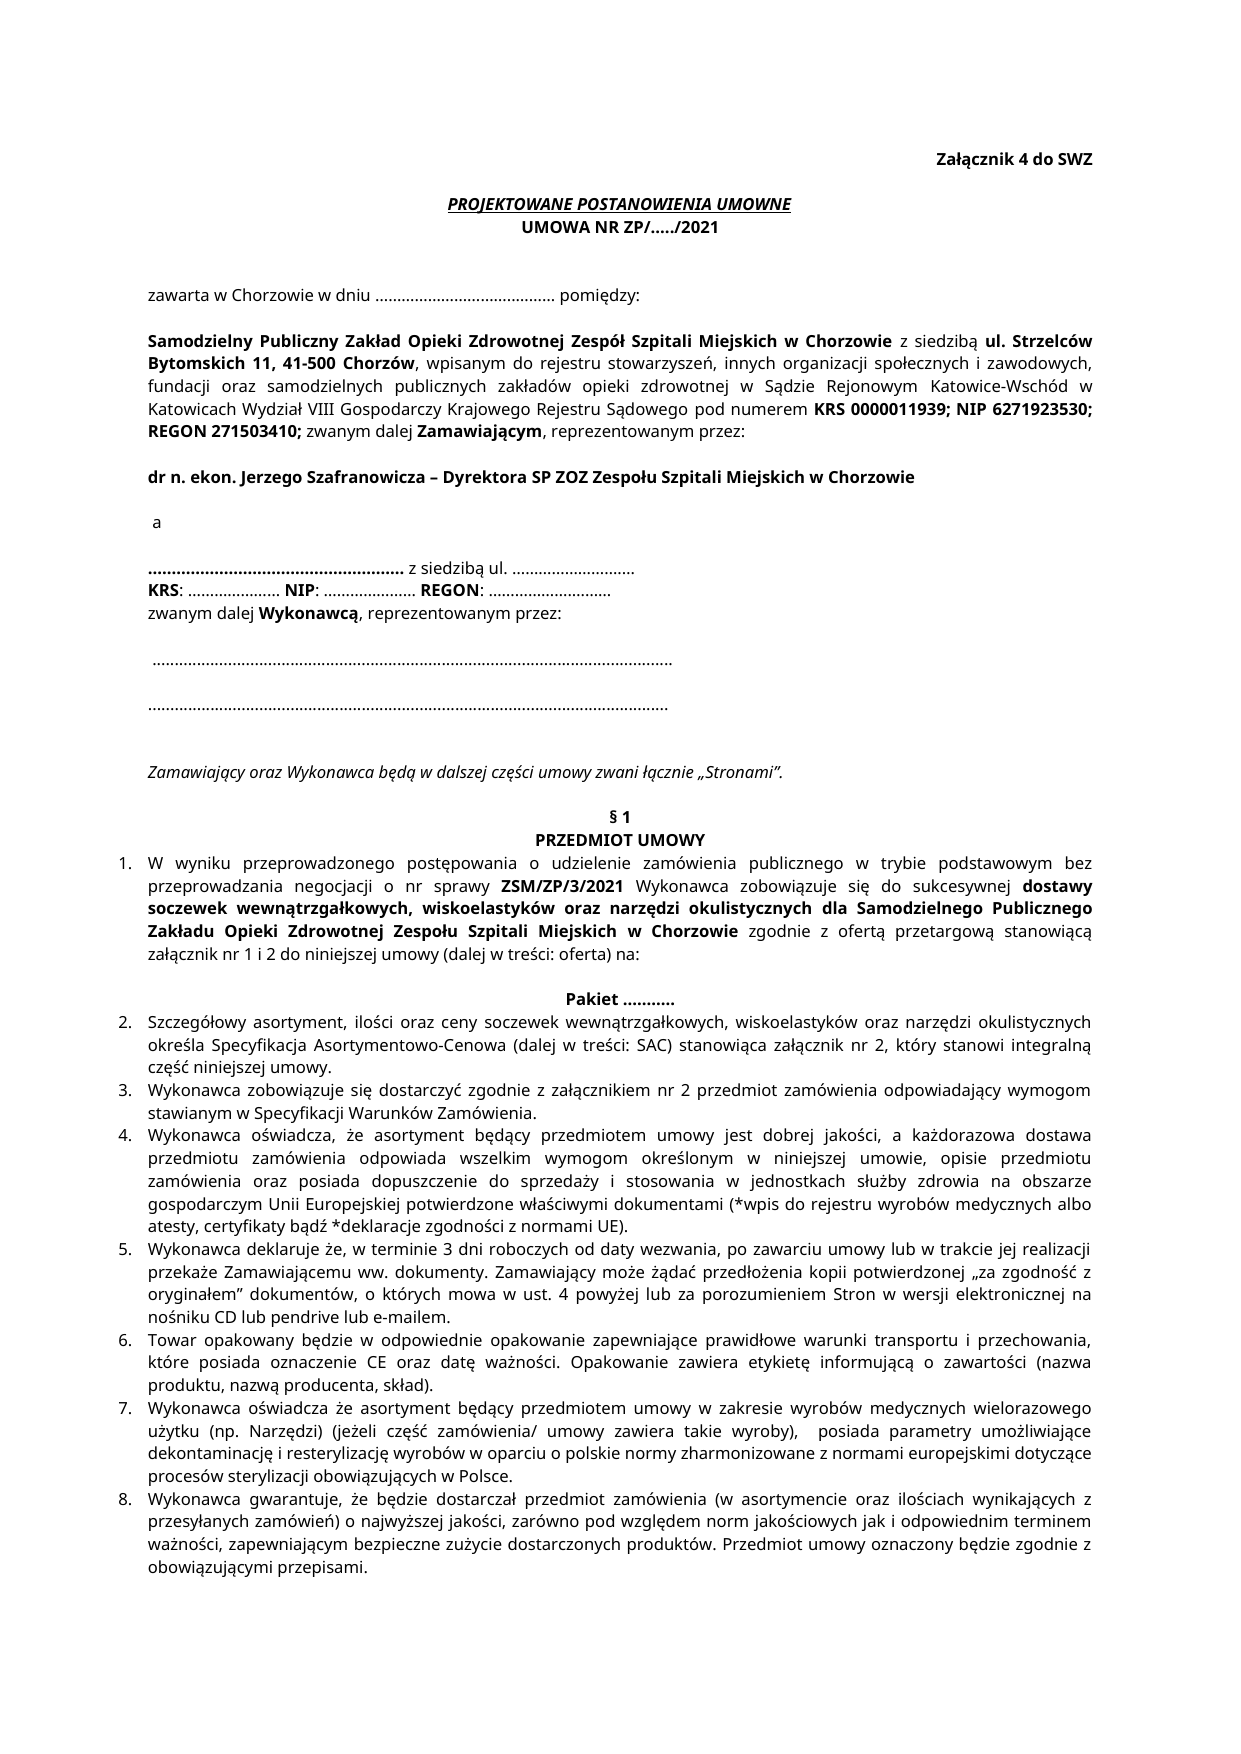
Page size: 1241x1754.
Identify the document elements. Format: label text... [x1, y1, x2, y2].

list Wykonawca gwarantuje, że będzie dostarczał przedmiot zamówienia (w asortymencie oraz ilościach wynikających z przesyłanych zamówień) o najwyższej jakości, zarówno pod względem norm jakościowych jak i odpowiednim terminem ważności, zapewniającym bezpieczne zużycie dostarczonych produktów. Przedmiot umowy oznaczony będzie zgodnie z obowiązującymi przepisami. [118, 1487, 1093, 1578]
text Załącznik 4 do SWZ [148, 148, 1093, 170]
list W wyniku przeprowadzonego postępowania o udzielenie zamówienia publicznego w trybie podstawowym bez przeprowadzania negocjacji o nr sprawy ZSM/ZP/3/2021 Wykonawca zobowiązuje się do sukcesywnej dostawy soczewek wewnątrzgałkowych, wiskoelastyków oraz narzędzi okulistycznych dla Samodzielnego Publicznego Zakładu Opieki Zdrowotnej Zespołu Szpitali Miejskich w Chorzowie zgodnie z ofertą przetargową stanowiącą załącznik nr 1 i 2 do niniejszej umowy (dalej w treści: oferta) na: [118, 852, 1093, 965]
list Szczegółowy asortyment, ilości oraz ceny soczewek wewnątrzgałkowych, wiskoelastyków oraz narzędzi okulistycznych określa Specyfikacja Asortymentowo-Cenowa (dalej w treści: SAC) stanowiąca załącznik nr 2, który stanowi integralną część niniejszej umowy. [118, 1011, 1093, 1079]
text § 1 [148, 806, 1093, 829]
text ..................................................................................................................... [148, 693, 1093, 715]
list Wykonawca deklaruje że, w terminie 3 dni roboczych od daty wezwania, po zawarciu umowy lub w trakcie jej realizacji przekaże Zamawiającemu ww. dokumenty. Zamawiający może żądać przedłożenia kopii potwierdzonej „za zgodność z oryginałem” dokumentów, o których mowa w ust. 4 powyżej lub za porozumieniem Stron w wersji elektronicznej na nośniku CD lub pendrive lub e-mailem. [118, 1238, 1093, 1328]
text PRZEDMIOT UMOWY [148, 829, 1093, 852]
list Wykonawca oświadcza że asortyment będący przedmiotem umowy w zakresie wyrobów medycznych wielorazowego użytku (np. Narzędzi) (jeżeli część zamówienia/ umowy zawiera takie wyroby), posiada parametry umożliwiające dekontaminację i resterylizację wyrobów w oparciu o polskie normy zharmonizowane z normami europejskimi dotyczące procesów sterylizacji obowiązujących w Polsce. [118, 1397, 1093, 1487]
text zawarta w Chorzowie w dniu …………………………..……… pomiędzy: [148, 284, 1093, 307]
text Pakiet ……….. [148, 988, 1093, 1011]
text ..................................................................................................................... [148, 647, 1093, 670]
list Wykonawca zobowiązuje się dostarczyć zgodnie z załącznikiem nr 2 przedmiot zamówienia odpowiadający wymogom stawianym w Specyfikacji Warunków Zamówienia. [118, 1079, 1093, 1124]
text ……………………………………………… z siedzibą ul. …………………….… [148, 556, 1093, 579]
text a [148, 511, 1093, 534]
list Wykonawca oświadcza, że asortyment będący przedmiotem umowy jest dobrej jakości, a każdorazowa dostawa przedmiotu zamówienia odpowiada wszelkim wymogom określonym w niniejszej umowie, opisie przedmiotu zamówienia oraz posiada dopuszczenie do sprzedaży i stosowania w jednostkach służby zdrowia na obszarze gospodarczym Unii Europejskiej potwierdzone właściwymi dokumentami (*wpis do rejestru wyrobów medycznych albo atesty, certyfikaty bądź *deklaracje zgodności z normami UE). [118, 1124, 1093, 1238]
text dr n. ekon. Jerzego Szafranowicza – Dyrektora SP ZOZ Zespołu Szpitali Miejskich w Chorzowie [148, 466, 1093, 488]
text Zamawiający oraz Wykonawca będą w dalszej części umowy zwani łącznie „Stronami”. [148, 761, 1093, 783]
text KRS: ………………… NIP: ………………… REGON: ……………….……… [148, 579, 1093, 602]
subtitle PROJEKTOWANE POSTANOWIENIA UMOWNE [148, 193, 1093, 216]
text Samodzielny Publiczny Zakład Opieki Zdrowotnej Zespół Szpitali Miejskich w Chorzowie z siedzibą ul. Strzelców Bytomskich 11, 41-500 Chorzów, wpisanym do rejestru stowarzyszeń, innych organizacji społecznych i zawodowych, fundacji oraz samodzielnych publicznych zakładów opieki zdrowotnej w Sądzie Rejonowym Katowice-Wschód w Katowicach Wydział VIII Gospodarczy Krajowego Rejestru Sądowego pod numerem KRS 0000011939; NIP 6271923530; REGON 271503410; zwanym dalej Zamawiającym, reprezentowanym przez: [148, 329, 1093, 443]
text UMOWA NR ZP/…../2021 [148, 216, 1093, 238]
list Towar opakowany będzie w odpowiednie opakowanie zapewniające prawidłowe warunki transportu i przechowania, które posiada oznaczenie CE oraz datę ważności. Opakowanie zawiera etykietę informującą o zawartości (nazwa produktu, nazwą producenta, skład). [118, 1328, 1093, 1397]
text zwanym dalej Wykonawcą, reprezentowanym przez: [148, 602, 1093, 624]
